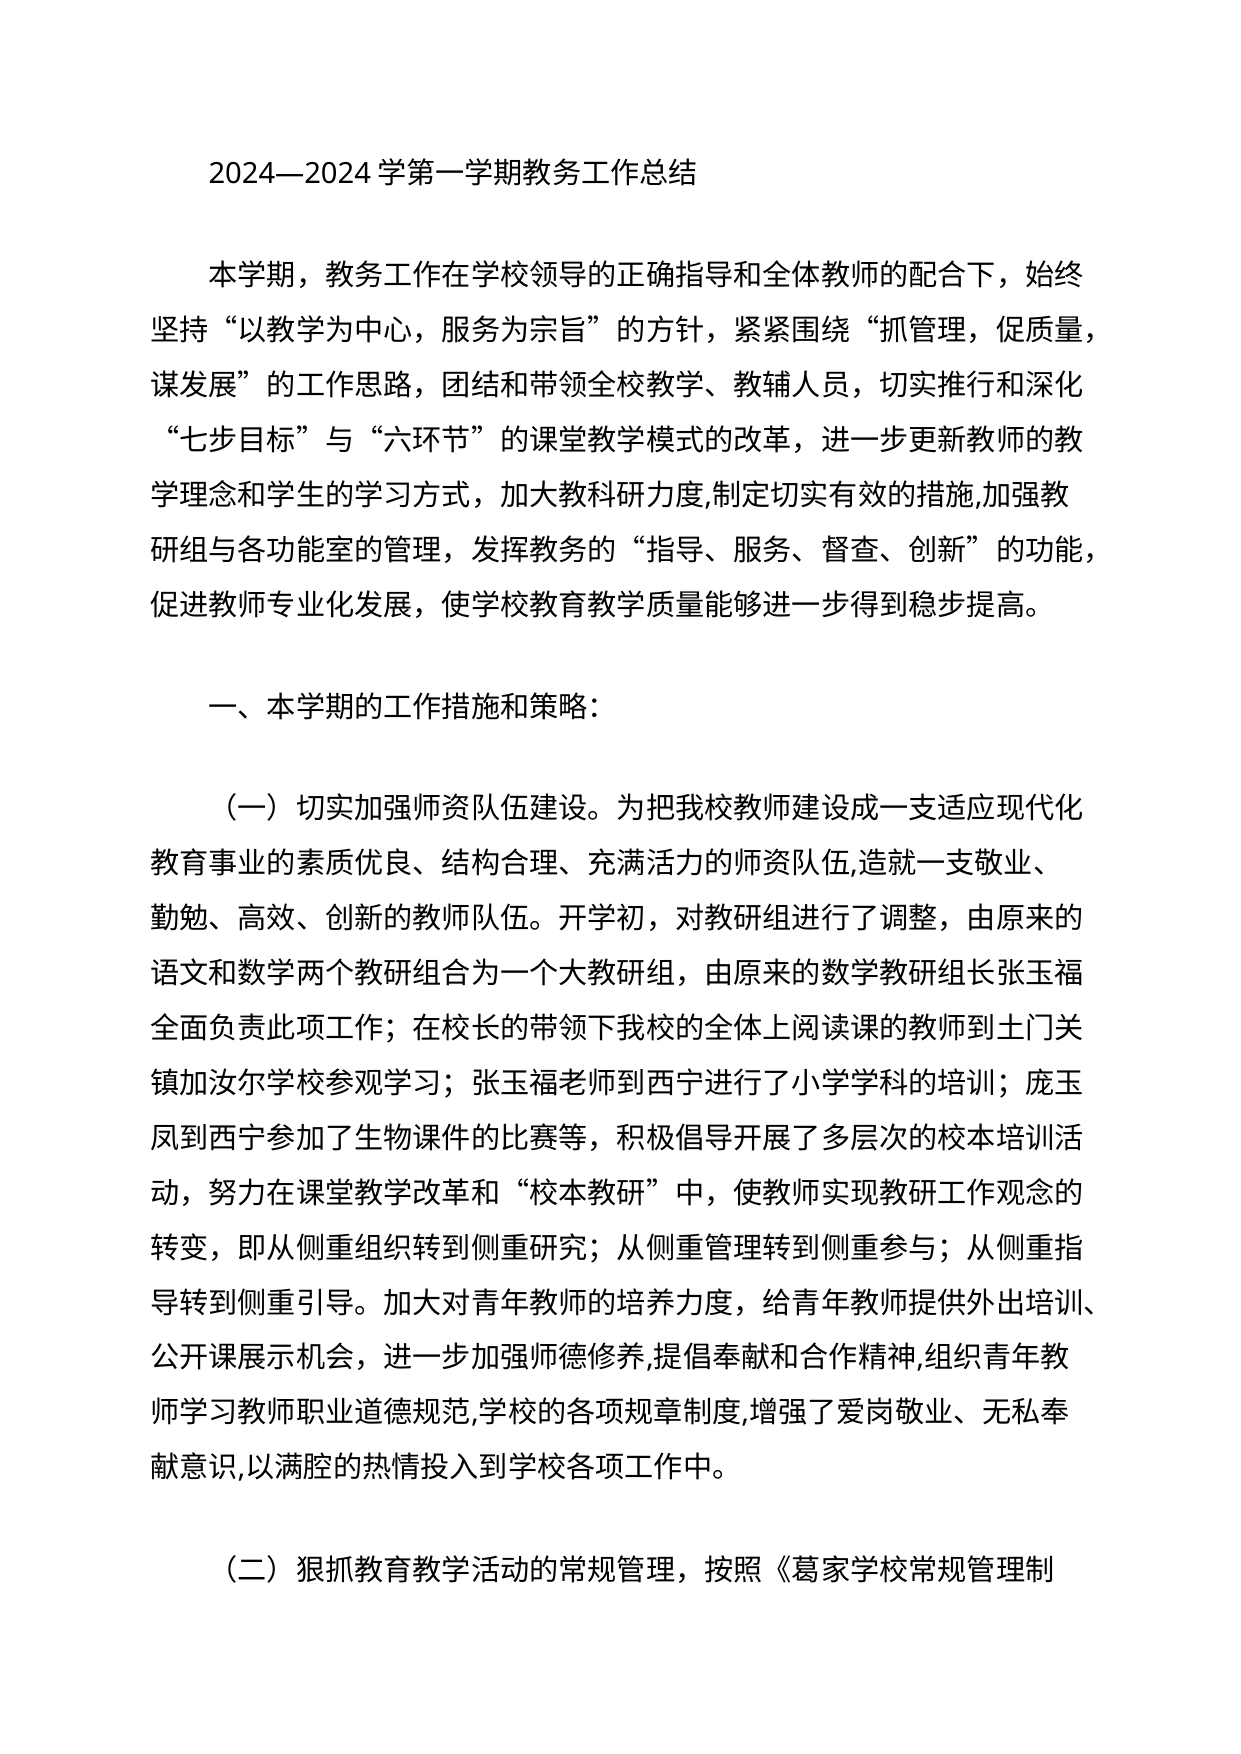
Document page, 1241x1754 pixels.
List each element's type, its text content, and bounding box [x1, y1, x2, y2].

text 本学期，教务工作在学校领导的正确指导和全体教师的配合下，始终坚持“以教学为中心，服务为宗旨”的方针，紧紧围绕“抓管理，促质量，谋发展”的工作思路，团结和带领全校教学、教辅人员，切实推行和深化“七步目标”与“六环节”的课堂教学模式的改革，进一步更新教师的教学理念和学生的学习方式，加大教科研力度,制定切实有效的措施,加强教研组与各功能室的管理，发挥教务的“指导、服务、督查、创新”的功能，促进教师专业化发展，使学校教育教学质量能够进一步得到稳步提高。 [150, 252, 1090, 624]
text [150, 1546, 1090, 1588]
text 一、本学期的工作措施和策略： [150, 683, 1090, 726]
text 2024—2024学第一学期教务工作总结 [150, 150, 1090, 192]
text （一）切实加强师资队伍建设。为把我校教师建设成一支适应现代化教育事业的素质优良、结构合理、充满活力的师资队伍,造就一支敬业、勤勉、高效、创新的教师队伍。开学初，对教研组进行了调整，由原来的语文和数学两个教研组合为一个大教研组，由原来的数学教研组长张玉福全面负责此项工作；在校长的带领下我校的全体上阅读课的教师到土门关镇加汝尔学校参观学习；张玉福老师到西宁进行了小学学科的培训；庞玉凤到西宁参加了生物课件的比赛等，积极倡导开展了多层次的校本培训活动，努力在课堂教学改革和“校本教研”中，使教师实现教研工作观念的转变，即从侧重组织转到侧重研究；从侧重管理转到侧重参与；从侧重指导转到侧重引导。加大对青年教师的培养力度，给青年教师提供外出培训、公开课展示机会，进一步加强师德修养,提倡奉献和合作精神,组织青年教师学习教师职业道德规范,学校的各项规章制度,增强了爱岗敬业、无私奉献意识,以满腔的热情投入到学校各项工作中。 [150, 785, 1090, 1486]
